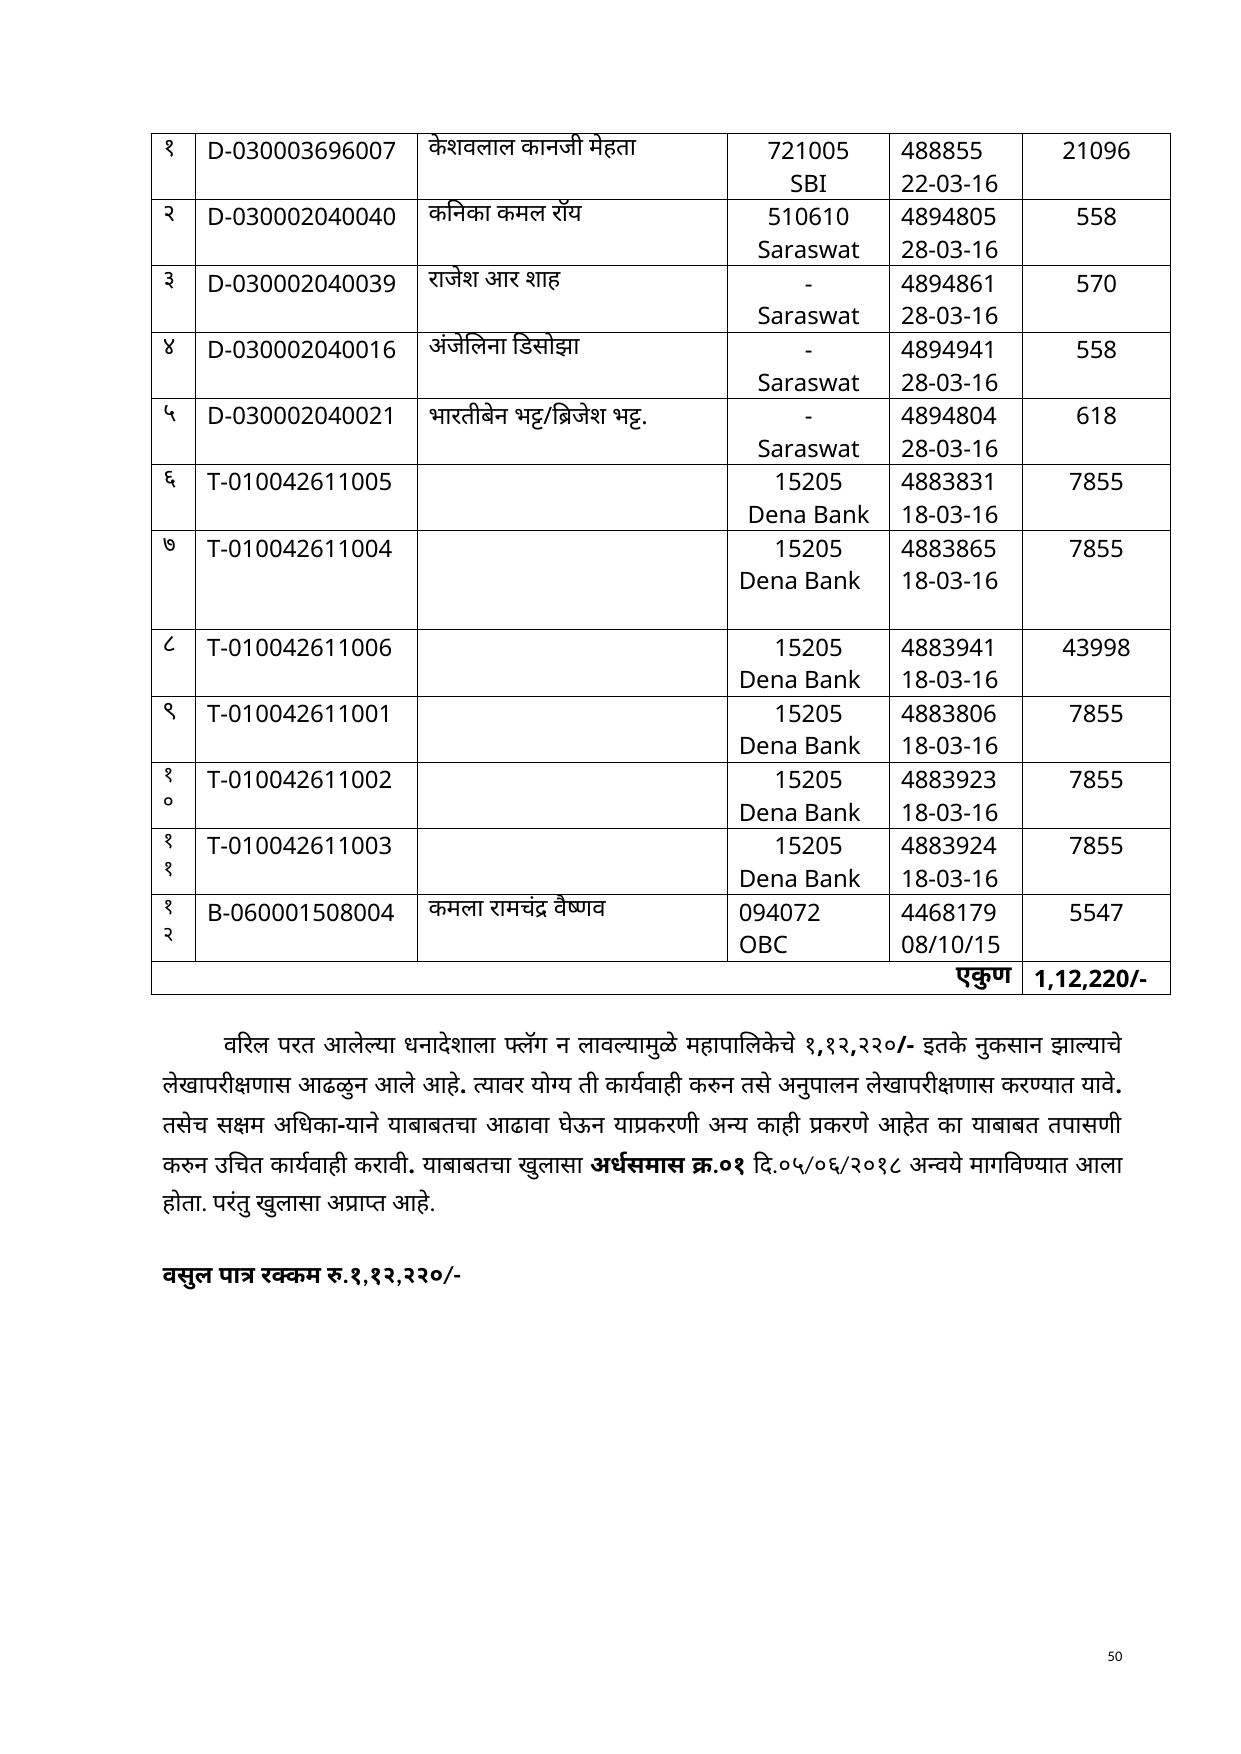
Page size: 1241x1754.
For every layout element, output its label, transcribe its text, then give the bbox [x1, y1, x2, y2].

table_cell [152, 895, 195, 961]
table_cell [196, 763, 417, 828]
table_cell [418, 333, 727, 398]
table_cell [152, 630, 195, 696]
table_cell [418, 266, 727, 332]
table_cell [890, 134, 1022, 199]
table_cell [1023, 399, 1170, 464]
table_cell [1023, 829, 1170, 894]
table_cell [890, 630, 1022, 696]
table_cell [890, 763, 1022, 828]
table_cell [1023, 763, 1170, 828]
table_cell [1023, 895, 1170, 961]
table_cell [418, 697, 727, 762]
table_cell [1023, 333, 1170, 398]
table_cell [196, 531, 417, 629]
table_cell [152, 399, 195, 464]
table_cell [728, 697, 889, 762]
text वरिल परत आलेल्या धनादेशाला फ्लॅग न लावल्यामुळे महापालिकेचे १,१२,२२०/- इतके नुकसान झाल्याचे लेखापरीक्षणास आढळुन आले आहे. त्यावर योग्य ती कार्यवाही करुन तसे अनुपालन लेखापरीक्षणास करण्यात यावे. तसेच सक्षम अधिका-याने याबाबतचा आढावा घेऊन याप्रकरणी अन्य काही प्रकरणे आहेत का याबाबत तपासणी करुन उचित कार्यवाही करावी. याबाबतचा खुलासा अर्धसमास क्र.०१ दि.०५/०६/२०१८ अन्वये मागविण्यात आला होता. परंतु खुलासा अप्राप्त आहे. [162, 1027, 1122, 1221]
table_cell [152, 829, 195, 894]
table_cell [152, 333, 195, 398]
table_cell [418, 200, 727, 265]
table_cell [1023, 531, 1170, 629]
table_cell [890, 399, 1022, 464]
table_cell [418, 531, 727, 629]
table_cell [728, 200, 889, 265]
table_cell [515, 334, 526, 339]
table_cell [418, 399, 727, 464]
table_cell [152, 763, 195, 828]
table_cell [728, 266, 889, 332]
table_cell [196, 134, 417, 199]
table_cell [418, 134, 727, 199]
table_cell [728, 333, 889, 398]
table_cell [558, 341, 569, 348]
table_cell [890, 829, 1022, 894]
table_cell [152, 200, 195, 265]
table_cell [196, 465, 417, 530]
text वसुल पात्र रक्कम रु.१,१२,२२०/- [162, 1260, 1122, 1293]
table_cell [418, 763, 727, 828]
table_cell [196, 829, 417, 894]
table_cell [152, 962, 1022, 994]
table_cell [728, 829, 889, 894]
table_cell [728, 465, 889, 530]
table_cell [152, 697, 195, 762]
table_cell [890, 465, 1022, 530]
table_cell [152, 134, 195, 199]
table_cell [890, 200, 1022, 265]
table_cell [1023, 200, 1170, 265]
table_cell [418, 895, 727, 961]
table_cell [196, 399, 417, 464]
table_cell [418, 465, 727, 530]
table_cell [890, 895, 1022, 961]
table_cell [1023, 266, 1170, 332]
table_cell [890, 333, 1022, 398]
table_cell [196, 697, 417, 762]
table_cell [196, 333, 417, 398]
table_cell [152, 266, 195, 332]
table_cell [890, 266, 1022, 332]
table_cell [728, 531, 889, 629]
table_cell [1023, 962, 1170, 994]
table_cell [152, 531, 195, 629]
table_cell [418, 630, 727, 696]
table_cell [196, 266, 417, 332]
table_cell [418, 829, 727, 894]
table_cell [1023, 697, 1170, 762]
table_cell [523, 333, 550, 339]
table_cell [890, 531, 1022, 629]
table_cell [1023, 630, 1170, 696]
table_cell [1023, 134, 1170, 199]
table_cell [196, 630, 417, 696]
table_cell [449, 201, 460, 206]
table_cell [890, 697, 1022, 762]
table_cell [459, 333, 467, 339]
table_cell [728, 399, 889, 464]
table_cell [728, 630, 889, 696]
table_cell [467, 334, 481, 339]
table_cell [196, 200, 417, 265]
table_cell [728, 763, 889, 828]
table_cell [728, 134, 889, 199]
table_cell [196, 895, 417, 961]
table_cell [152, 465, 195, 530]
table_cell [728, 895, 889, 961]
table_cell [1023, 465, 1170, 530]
